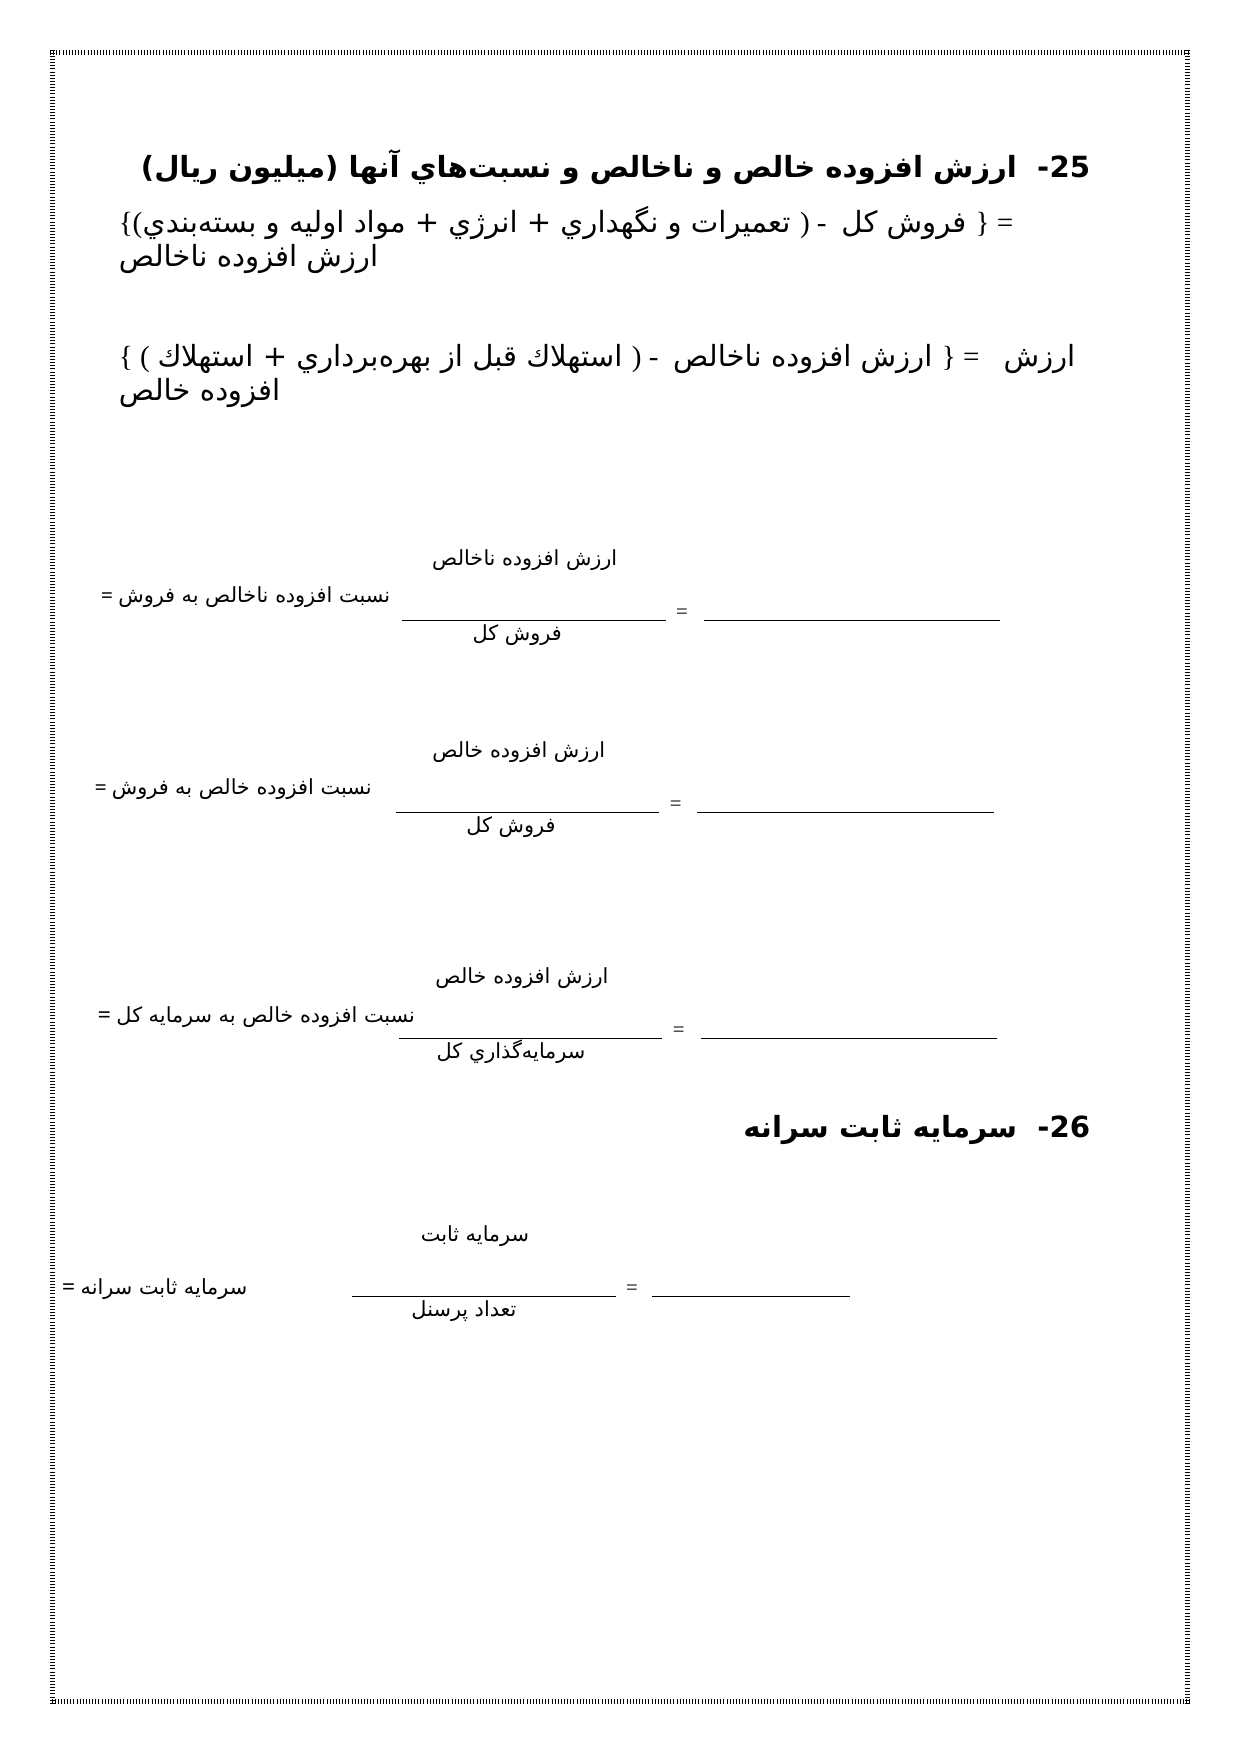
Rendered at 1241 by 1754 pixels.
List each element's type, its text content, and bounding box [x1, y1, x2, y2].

text 26- سرمايه ثابت سرانه [118, 1111, 1090, 1144]
text { ( استهلاك قبل از بهره‌برداري + استهلاك ) - ارزش افزوده ناخالص } = ارزش افزوده خالص [118, 339, 1090, 407]
text 25- ارزش افزوده خالص و ناخالص و نسبت‌هاي آنها (میلیون ريال) [118, 150, 1090, 184]
text {(تعميرات و نگهداري + انرژي + مواد اوليه و بسته‌بندي ) - فروش كل } = ارزش افزوده ناخالص [118, 205, 1090, 273]
